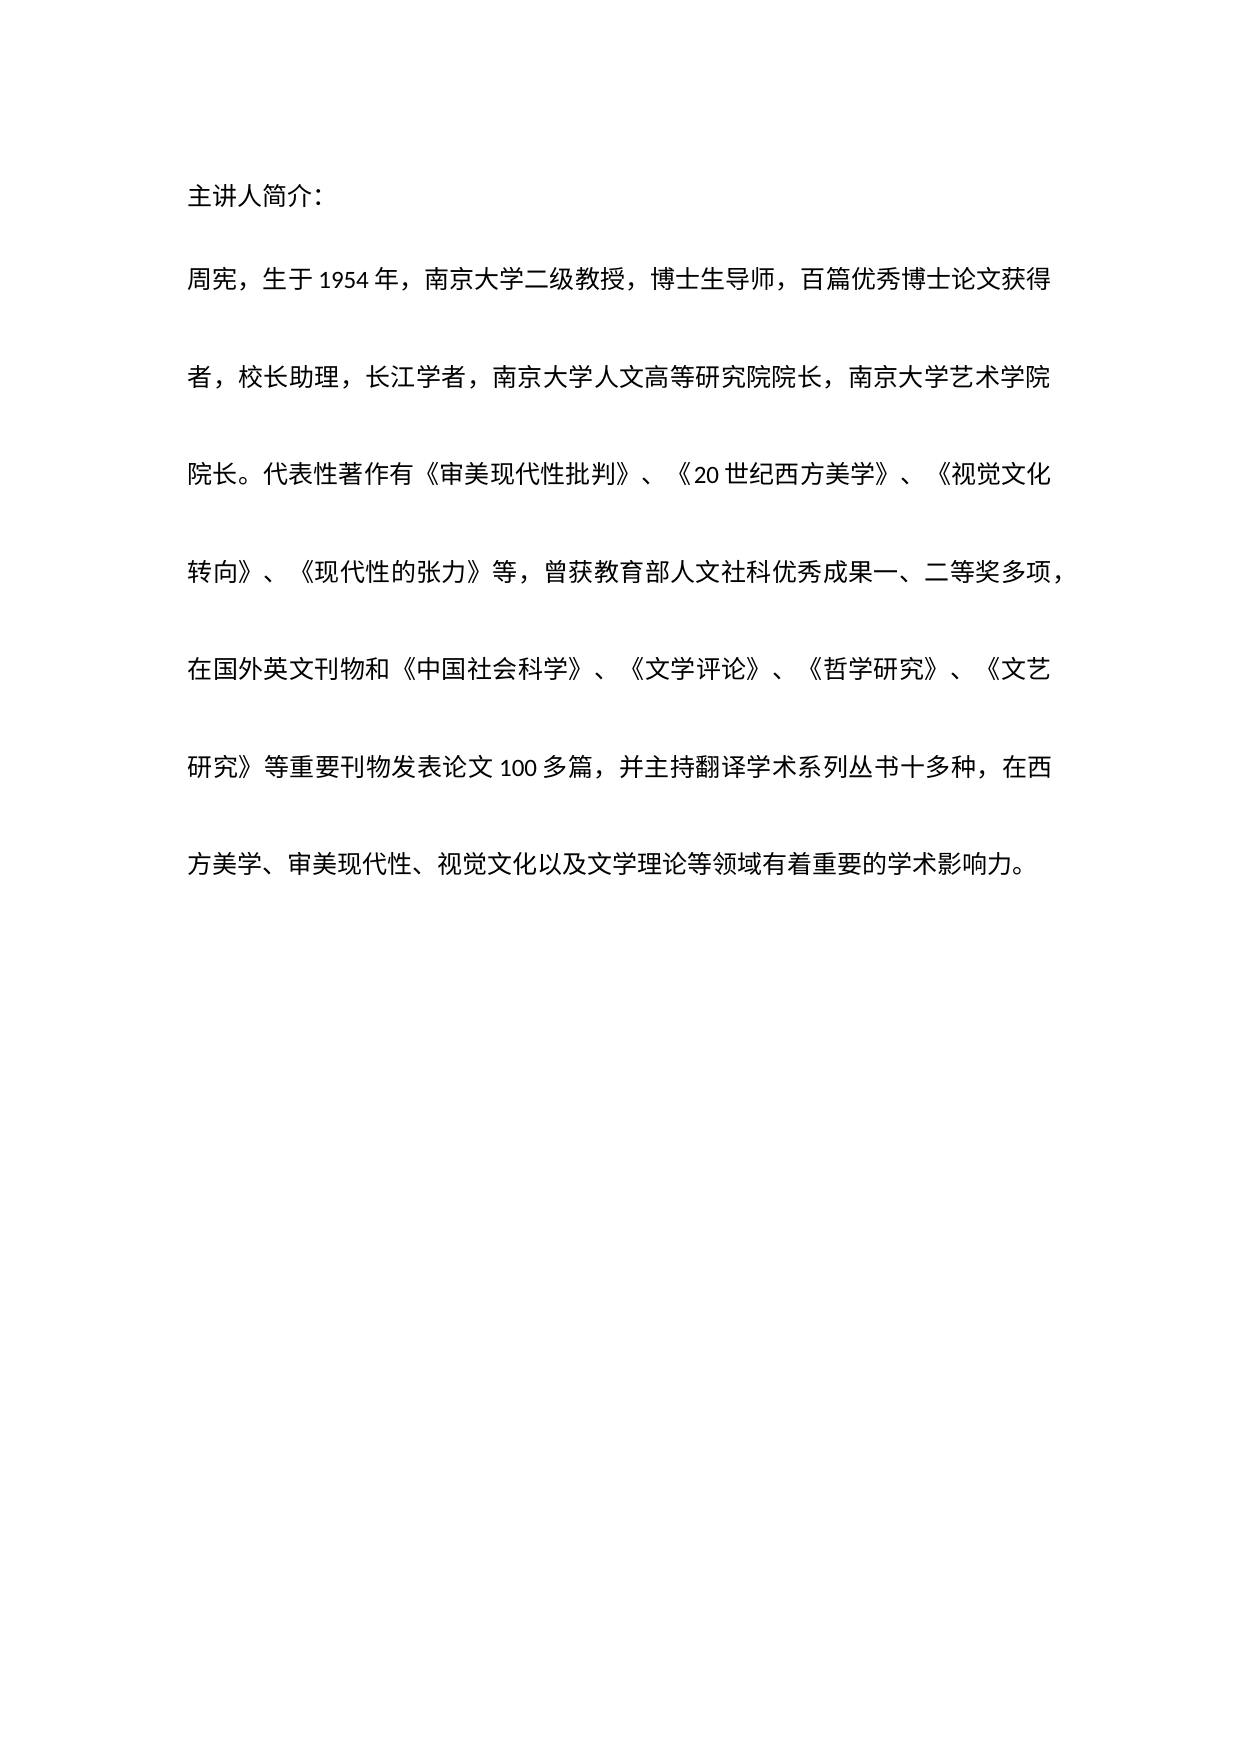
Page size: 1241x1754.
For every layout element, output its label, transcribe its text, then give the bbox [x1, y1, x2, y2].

text 周宪，生于1954年，南京大学二级教授，博士生导师，百篇优秀博士论文获得者，校长助理，长江学者，南京大学人文高等研究院院长，南京大学艺术学院院长。代表性著作有《审美现代性批判》、《20世纪西方美学》、《视觉文化转向》、《现代性的张力》等，曾获教育部人文社科优秀成果一、二等奖多项，在国外英文刊物和《中国社会科学》、《文学评论》、《哲学研究》、《文艺研究》等重要刊物发表论文100多篇，并主持翻译学术系列丛书十多种，在西方美学、审美现代性、视觉文化以及文学理论等领域有着重要的学术影响力。 [187, 245, 1053, 895]
text 主讲人简介： [187, 162, 1053, 227]
